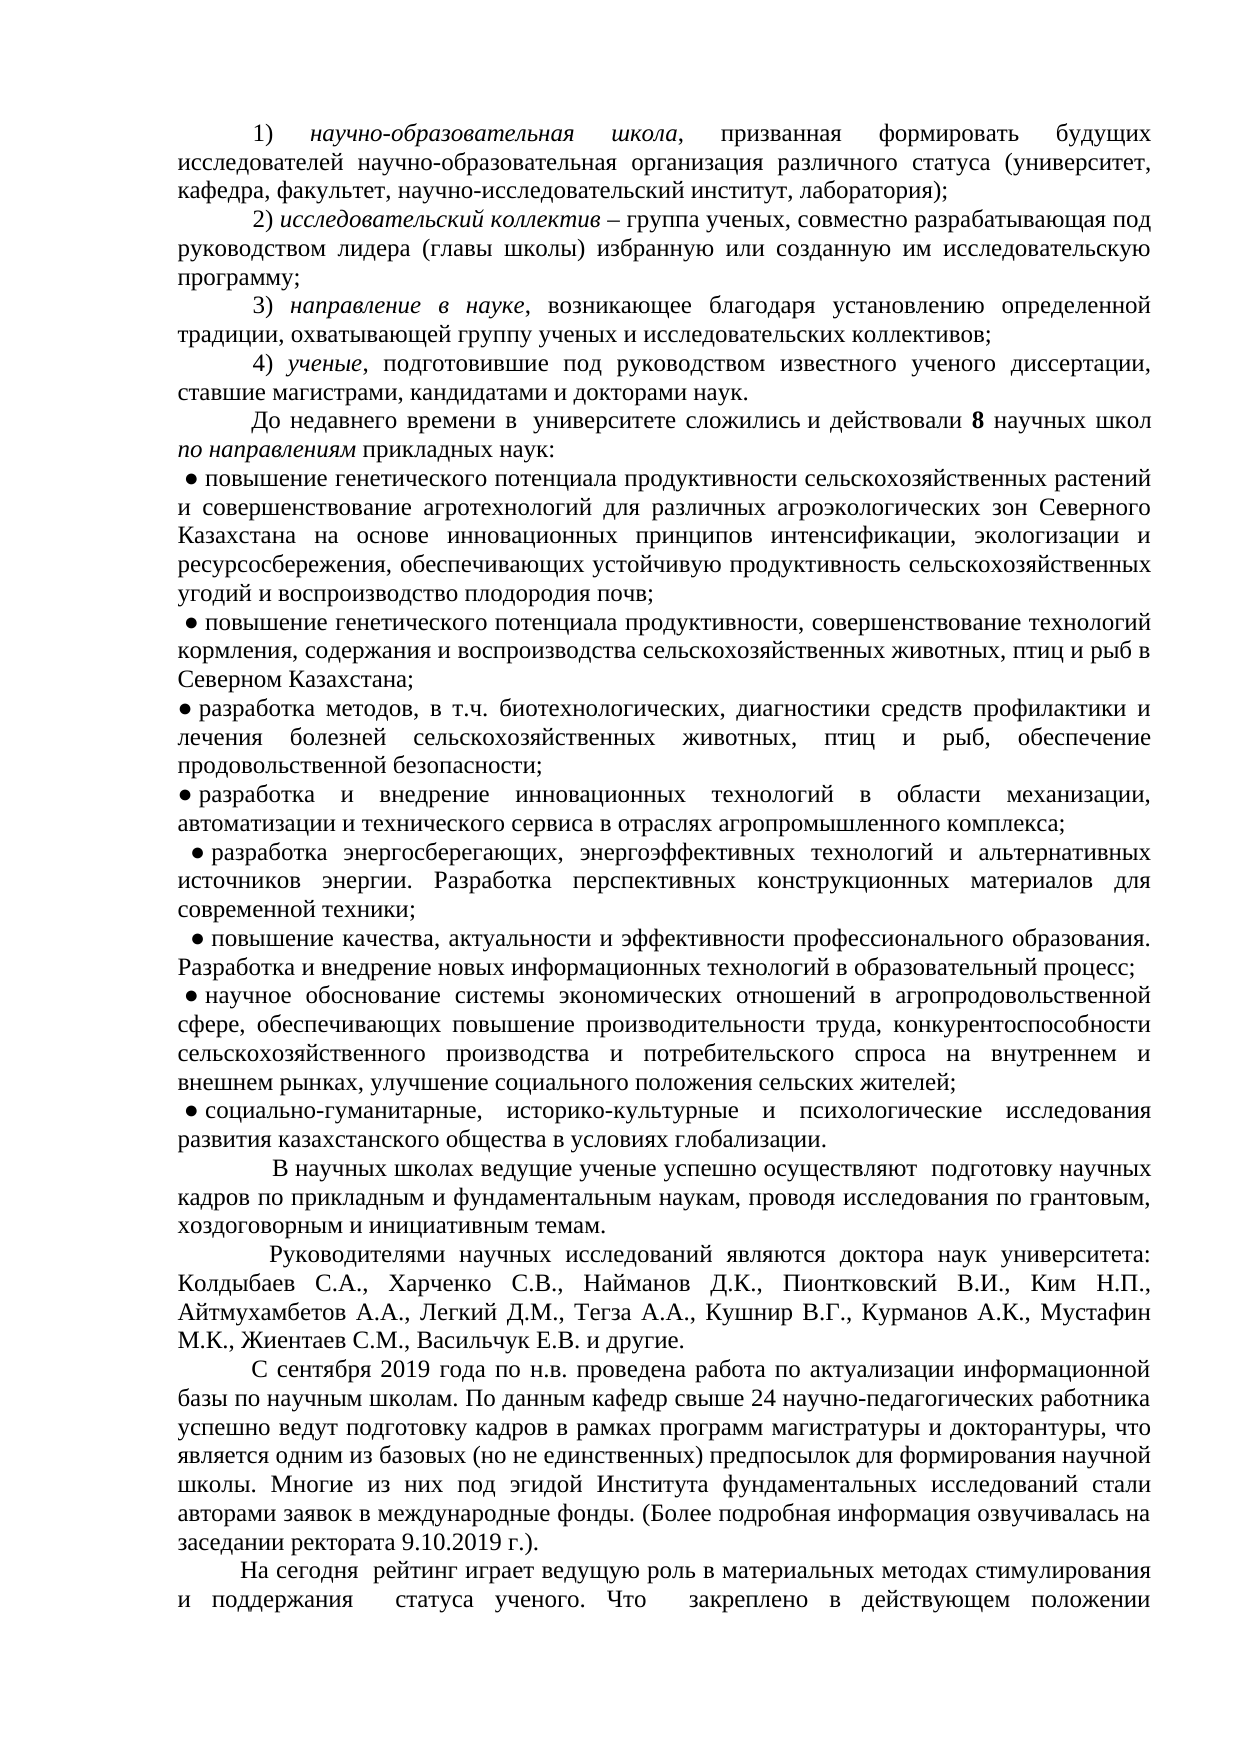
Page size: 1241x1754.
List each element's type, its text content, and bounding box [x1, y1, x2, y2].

text ● повышение качества, актуальности и эффективности профессионального образования. Разработка и внедрение новых информационных технологий в образовательный процесс; [177, 923, 1152, 981]
text 2) исследовательский коллектив – группа ученых, совместно разрабатывающая под руководством лидера (главы школы) избранную или созданную им исследовательскую программу; [177, 204, 1152, 291]
text ● разработка энергосберегающих, энергоэффективных технологий и альтернативных источников энергии. Разработка перспективных конструкционных материалов для современной техники; [177, 837, 1152, 923]
text ● разработка и внедрение инновационных технологий в области механизации, автоматизации и технического сервиса в отраслях агропромышленного комплекса; [177, 779, 1152, 837]
text ● научное обоснование системы экономических отношений в агропродовольственной сфере, обеспечивающих повышение производительности труда, конкурентоспособности сельскохозяйственного производства и потребительского спроса на внутреннем и внешнем рынках, улучшение социального положения сельских жителей; [177, 981, 1152, 1096]
text ● повышение генетического потенциала продуктивности сельскохозяйственных растений и совершенствование агротехнологий для различных агроэкологических зон Северного Казахстана на основе инновационных принципов интенсификации, экологизации и ресурсосбережения, обеспечивающих устойчивую продуктивность сельскохозяйственных угодий и воспроизводство плодородия почв; [177, 463, 1152, 607]
text ● разработка методов, в т.ч. биотехнологических, диагностики средств профилактики и лечения болезней сельскохозяйственных животных, птиц и рыб, обеспечение продовольственной безопасности; [177, 693, 1152, 779]
text ● социально-гуманитарные, историко-культурные и психологические исследования развития казахстанского общества в условиях глобализации. [177, 1096, 1152, 1153]
text С сентября 2019 года по н.в. проведена работа по актуализации информационной базы по научным школам. По данным кафедр свыше 24 научно-педагогических работника успешно ведут подготовку кадров в рамках программ магистратуры и докторантуры, что является одним из базовых (но не единственных) предпосылок для формирования научной школы. Многие из них под эгидой Института фундаментальных исследований стали авторами заявок в международные фонды. (Более подробная информация озвучивалась на заседании ректората 9.10.2019 г.). [177, 1354, 1152, 1556]
text 4) ученые, подготовившие под руководством известного ученого диссертации, ставшие магистрами, кандидатами и докторами наук. [177, 348, 1152, 406]
text 3) направление в науке, возникающее благодаря установлению определенной традиции, охватывающей группу ученых и исследовательских коллективов; [177, 291, 1152, 348]
text В научных школах ведущие ученые успешно осуществляют подготовку научных кадров по прикладным и фундаментальным наукам, проводя исследования по грантовым, хоздоговорным и инициативным темам. [177, 1153, 1152, 1239]
text До недавнего времени в университете сложились и действовали 8 научных школ по направлениям прикладных наук: [177, 406, 1152, 463]
text ● повышение генетического потенциала продуктивности, совершенствование технологий кормления, содержания и воспроизводства сельскохозяйственных животных, птиц и рыб в Северном Казахстана; [177, 607, 1152, 693]
text Руководителями научных исследований являются доктора наук университета: Колдыбаев С.А., Харченко С.В., Найманов Д.К., Пионтковский В.И., Ким Н.П., Айтмухамбетов А.А., Легкий Д.М., Тегза А.А., Кушнир В.Г., Курманов А.К., Мустафин М.К., Жиентаев С.М., Васильчук Е.В. и другие. [177, 1239, 1152, 1354]
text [177, 1556, 1152, 1613]
text 1) научно-образовательная школа, призванная формировать будущих исследователей научно-образовательная организация различного статуса (университет, кафедра, факультет, научно-исследовательский институт, лаборатория); [177, 118, 1152, 204]
